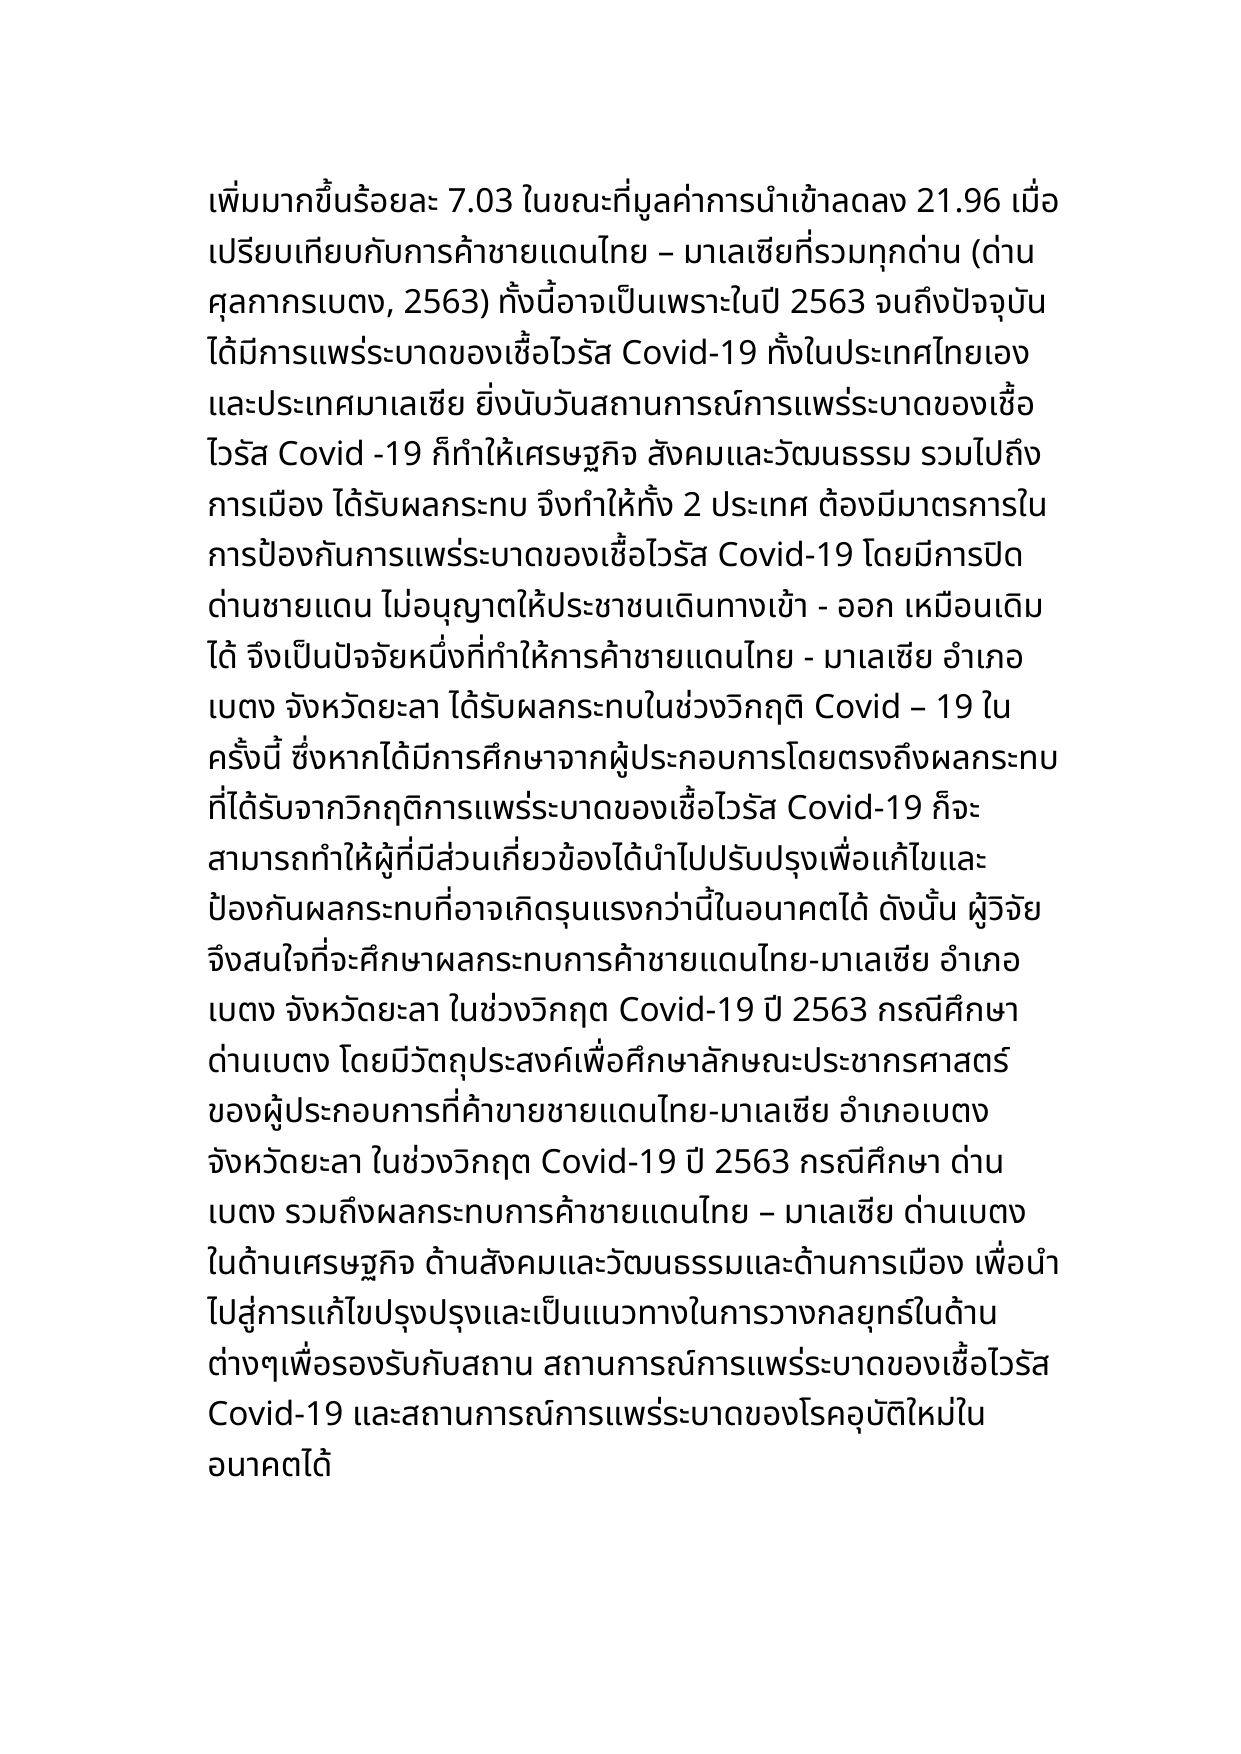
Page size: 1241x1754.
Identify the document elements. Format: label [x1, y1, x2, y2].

text [207, 177, 1063, 1491]
